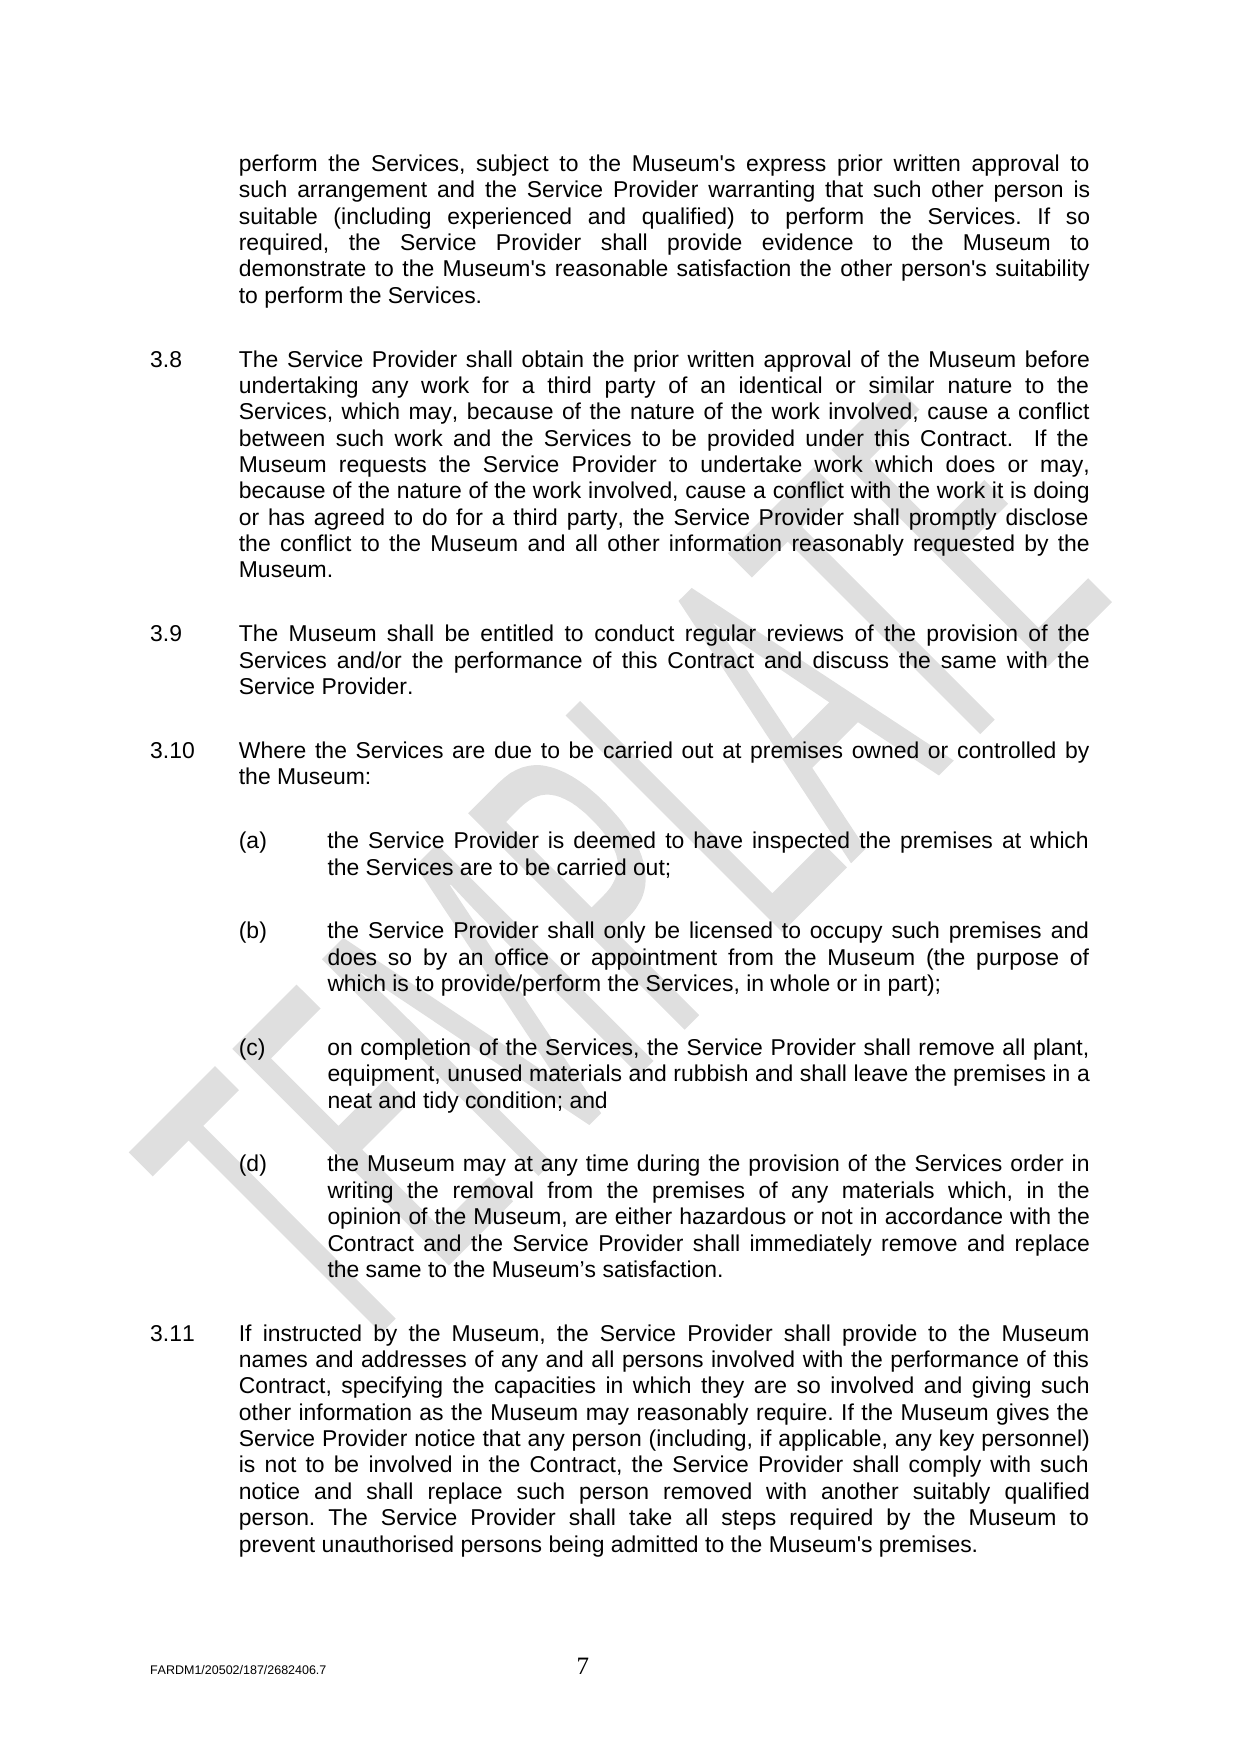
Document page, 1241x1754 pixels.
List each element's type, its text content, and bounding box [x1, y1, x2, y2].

text the Service Provider is deemed to have inspected the premises at which the Services are to be carried out; [239, 827, 1090, 880]
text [150, 150, 1090, 308]
text Where the Services are due to be carried out at premises owned or controlled by the Museum: [150, 737, 1090, 789]
text If instructed by the Museum, the Service Provider shall provide to the Museum names and addresses of any and all persons involved with the performance of this Contract, specifying the capacities in which they are so involved and giving such other information as the Museum may reasonably require. If the Museum gives the Service Provider notice that any person (including, if applicable, any key personnel) is not to be involved in the Contract, the Service Provider shall comply with such notice and shall replace such person removed with another suitably qualified person. The Service Provider shall take all steps required by the Museum to prevent unauthorised persons being admitted to the Museum's premises. [150, 1320, 1090, 1557]
text The Service Provider shall obtain the prior written approval of the Museum before undertaking any work for a third party of an identical or similar nature to the Services, which may, because of the nature of the work involved, cause a conflict between such work and the Services to be provided under this Contract. If the Museum requests the Service Provider to undertake work which does or may, because of the nature of the work involved, cause a conflict with the work it is doing or has agreed to do for a third party, the Service Provider shall promptly disclose the conflict to the Museum and all other information reasonably requested by the Museum. [150, 346, 1090, 583]
text the Museum may at any time during the provision of the Services order in writing the removal from the premises of any materials which, in the opinion of the Museum, are either hazardous or not in accordance with the Contract and the Service Provider shall immediately remove and replace the same to the Museum’s satisfaction. [239, 1150, 1090, 1282]
text The Museum shall be entitled to conduct regular reviews of the provision of the Services and/or the performance of this Contract and discuss the same with the Service Provider. [150, 620, 1090, 699]
text the Service Provider shall only be licensed to occupy such premises and does so by an office or appointment from the Museum (the purpose of which is to provide/perform the Services, in whole or in part); [239, 917, 1090, 996]
text on completion of the Services, the Service Provider shall remove all plant, equipment, unused materials and rubbish and shall leave the premises in a neat and tidy condition; and [239, 1034, 1090, 1113]
